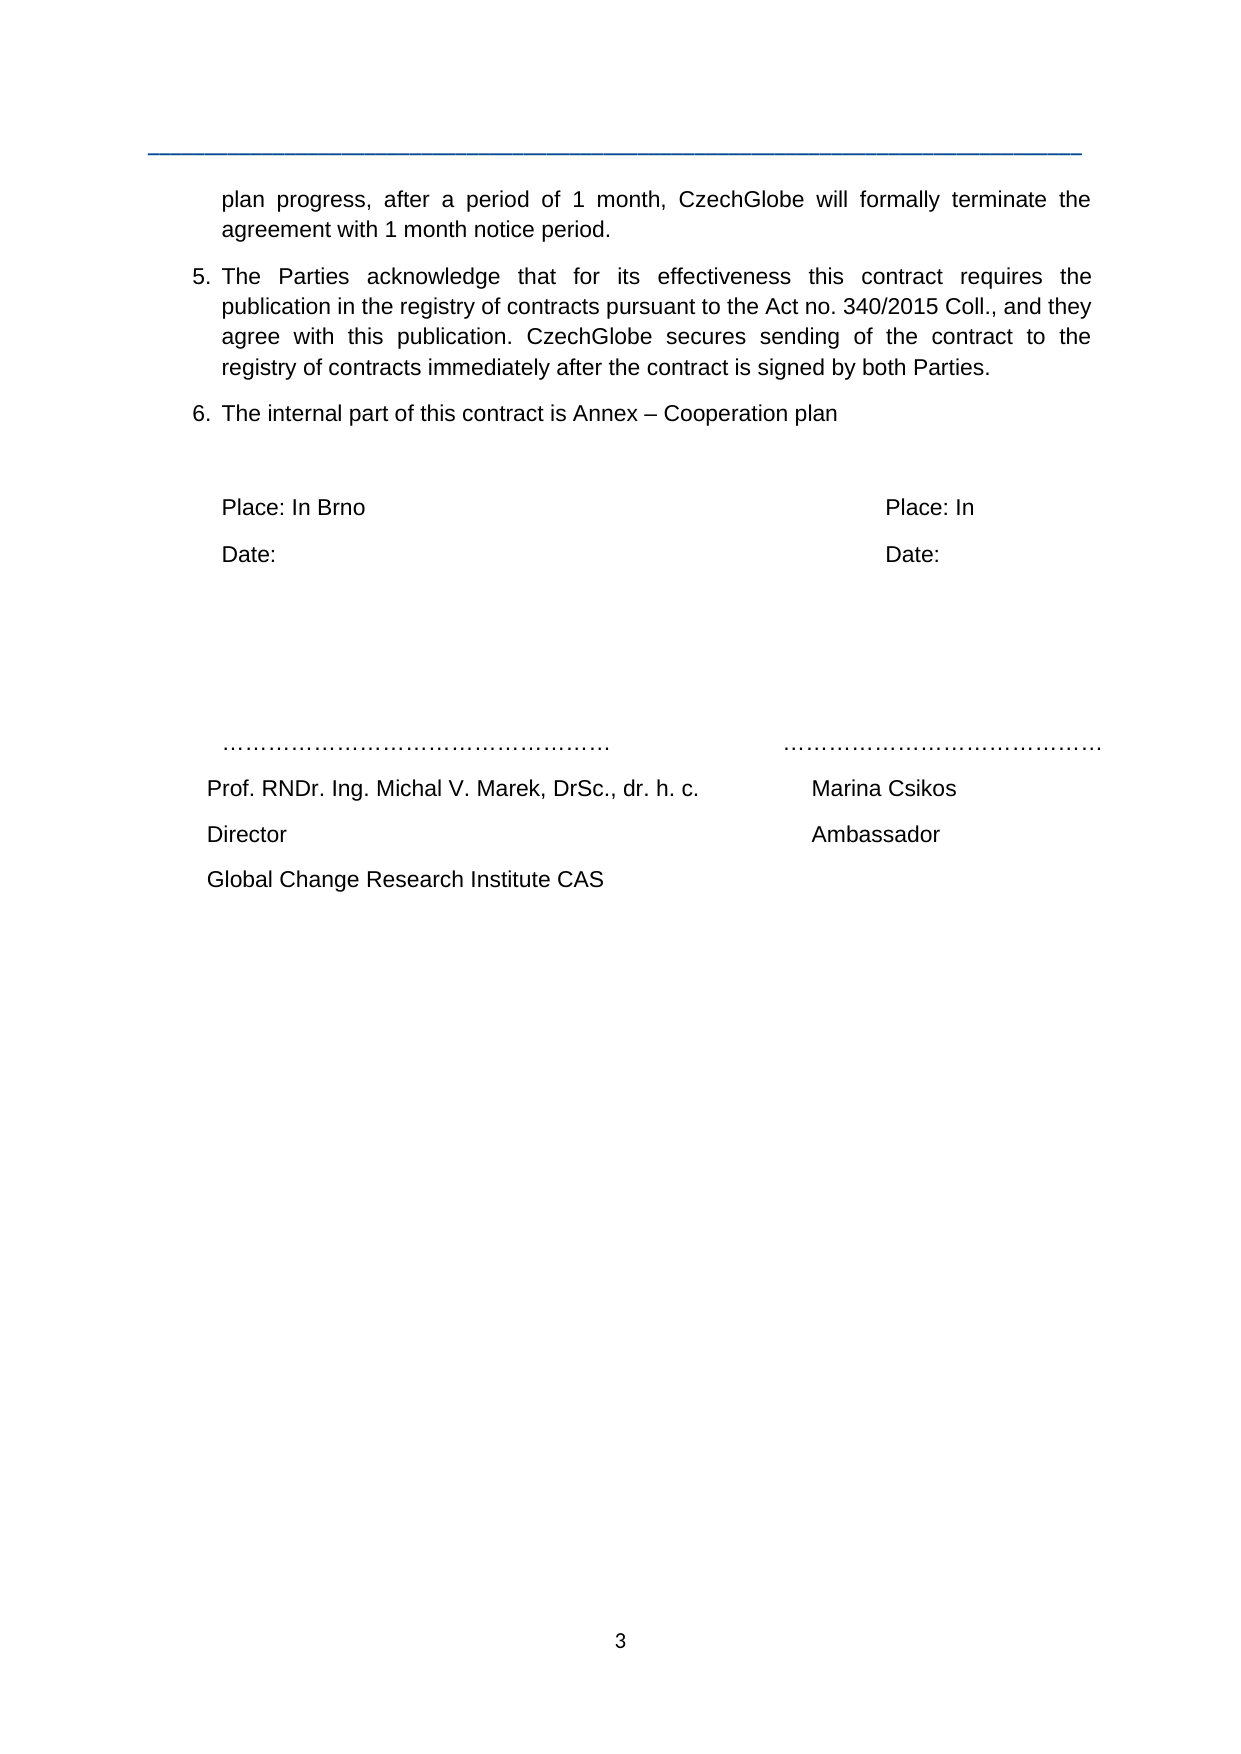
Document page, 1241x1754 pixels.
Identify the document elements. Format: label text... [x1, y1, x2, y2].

text Director Ambassador [148, 821, 1093, 847]
text …………………………………………… …………………………………… [148, 728, 1137, 755]
text Prof. RNDr. Ing. Michal V. Marek, DrSc., dr. h. c. Marina Csikos [148, 775, 1093, 802]
text Place: In Brno Place: In [148, 494, 1093, 521]
list The Parties acknowledge that for its effectiveness this contract requires the publication in the registry of contracts pursuant to the Act no. 340/2015 Coll., and they agree with this publication. CzechGlobe secures sending of the contract to the registry of contracts immediately after the contract is signed by both Parties. [192, 263, 1093, 380]
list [192, 186, 1093, 242]
text Global Change Research Institute CAS [148, 866, 1093, 892]
text Date: Date: [148, 541, 1137, 567]
list The internal part of this contract is Annex – Cooperation plan [192, 400, 1093, 427]
